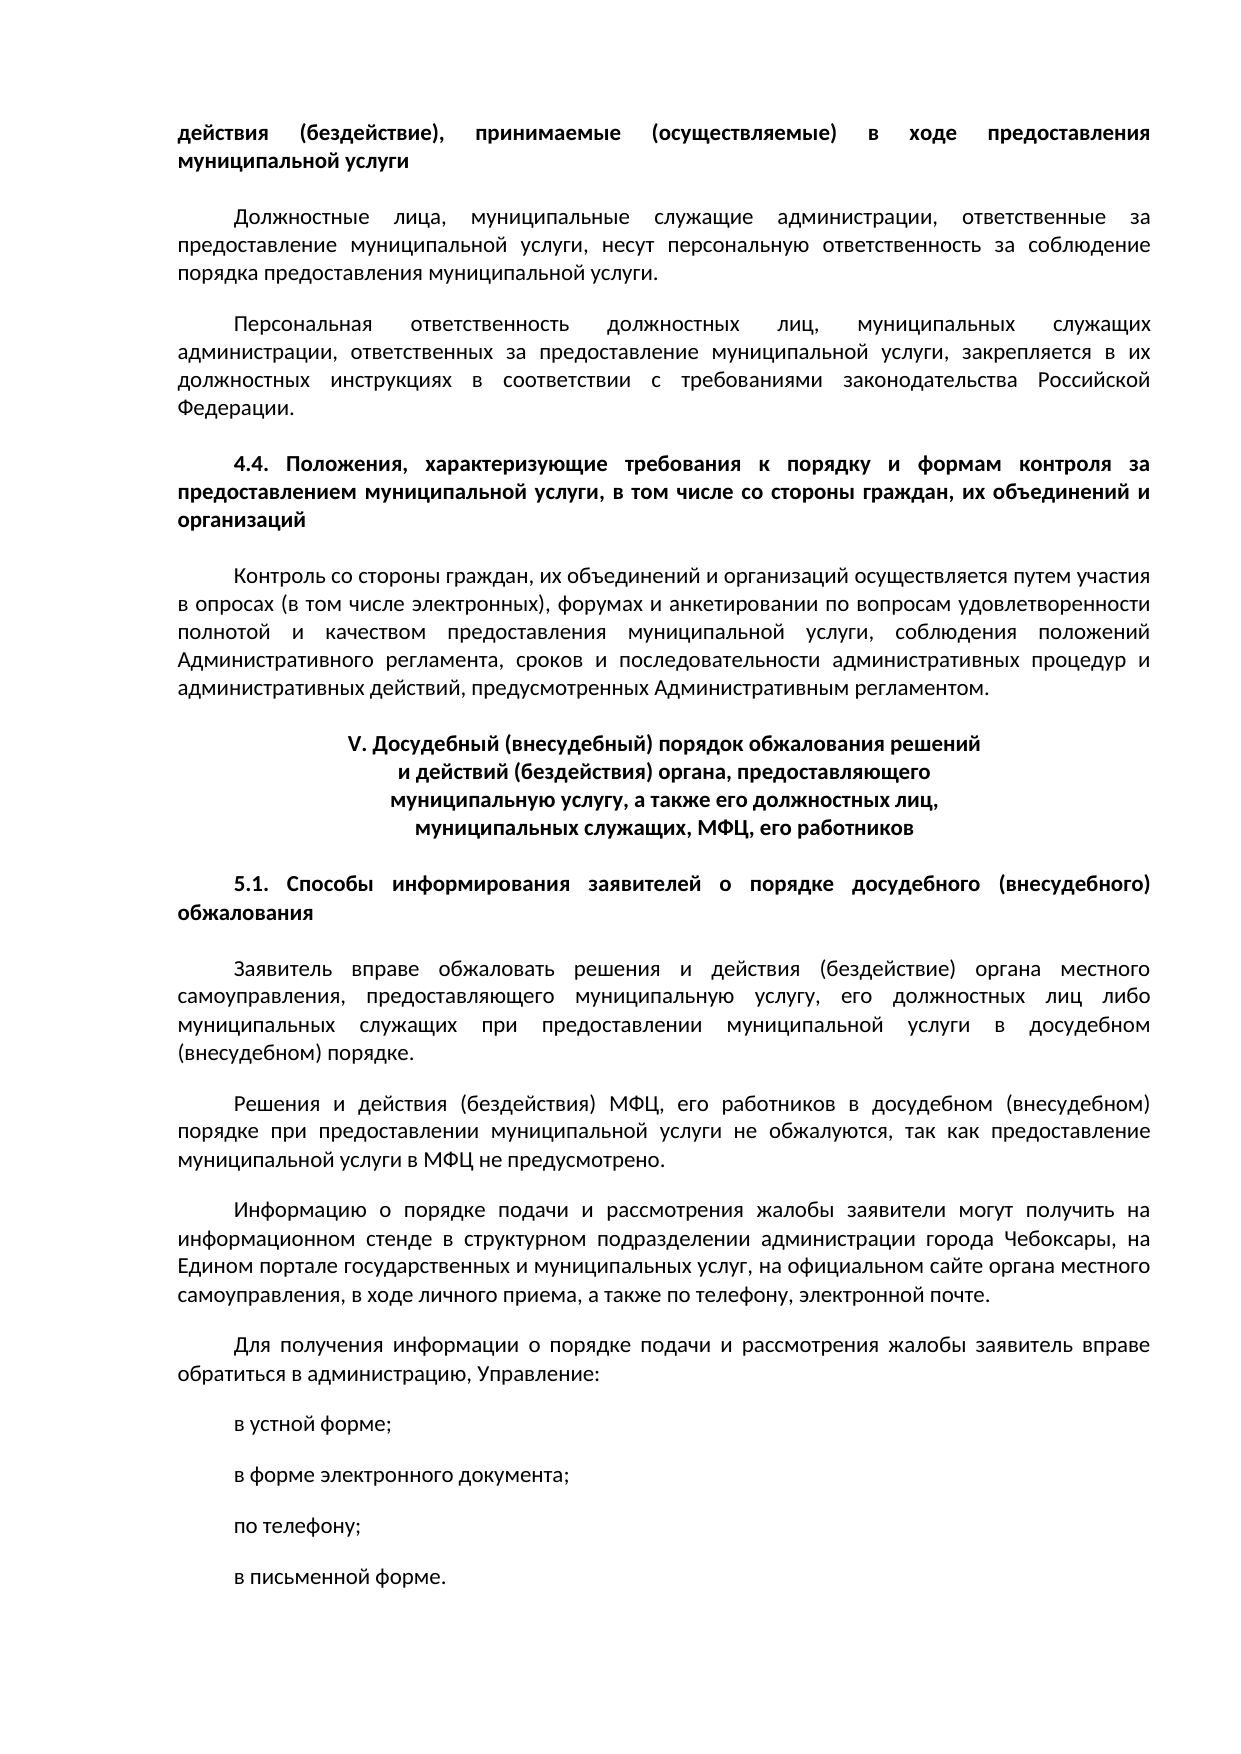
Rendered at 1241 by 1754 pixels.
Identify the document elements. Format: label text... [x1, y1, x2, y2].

title 5.1. Способы информирования заявителей о порядке досудебного (внесудебного) обжалования [177, 869, 1152, 926]
title муниципальных служащих, МФЦ, его работников [177, 813, 1152, 842]
text в устной форме; [177, 1409, 1152, 1438]
text по телефону; [177, 1511, 1152, 1539]
text Контроль со стороны граждан, их объединений и организаций осуществляется путем участия в опросах (в том числе электронных), форумах и анкетировании по вопросам удовлетворенности полнотой и качеством предоставления муниципальной услуги, соблюдения положений Административного регламента, сроков и последовательности административных процедур и административных действий, предусмотренных Административным регламентом. [177, 561, 1152, 701]
title и действий (бездействия) органа, предоставляющего [177, 757, 1152, 786]
text Для получения информации о порядке подачи и рассмотрения жалобы заявитель вправе обратиться в администрацию, Управление: [177, 1331, 1152, 1387]
text в форме электронного документа; [177, 1461, 1152, 1488]
text Решения и действия (бездействия) МФЦ, его работников в досудебном (внесудебном) порядке при предоставлении муниципальной услуги не обжалуются, так как предоставление муниципальной услуги в МФЦ не предусмотрено. [177, 1089, 1152, 1173]
text Персональная ответственность должностных лиц, муниципальных служащих администрации, ответственных за предоставление муниципальной услуги, закрепляется в их должностных инструкциях в соответствии с требованиями законодательства Российской Федерации. [177, 309, 1152, 421]
title муниципальную услугу, а также его должностных лиц, [177, 786, 1152, 813]
text Информацию о порядке подачи и рассмотрения жалобы заявители могут получить на информационном стенде в структурном подразделении администрации города Чебоксары, на Едином портале государственных и муниципальных услуг, на официальном сайте органа местного самоуправления, в ходе личного приема, а также по телефону, электронной почте. [177, 1196, 1152, 1308]
text Должностные лица, муниципальные служащие администрации, ответственные за предоставление муниципальной услуги, несут персональную ответственность за соблюдение порядка предоставления муниципальной услуги. [177, 202, 1152, 286]
text в письменной форме. [177, 1562, 1152, 1590]
title V. Досудебный (внесудебный) порядок обжалования решений [177, 729, 1152, 757]
text Заявитель вправе обжаловать решения и действия (бездействие) органа местного самоуправления, предоставляющего муниципальную услугу, его должностных лиц либо муниципальных служащих при предоставлении муниципальной услуги в досудебном (внесудебном) порядке. [177, 954, 1152, 1066]
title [177, 118, 1152, 174]
title 4.4. Положения, характеризующие требования к порядку и формам контроля за предоставлением муниципальной услуги, в том числе со стороны граждан, их объединений и организаций [177, 449, 1152, 533]
